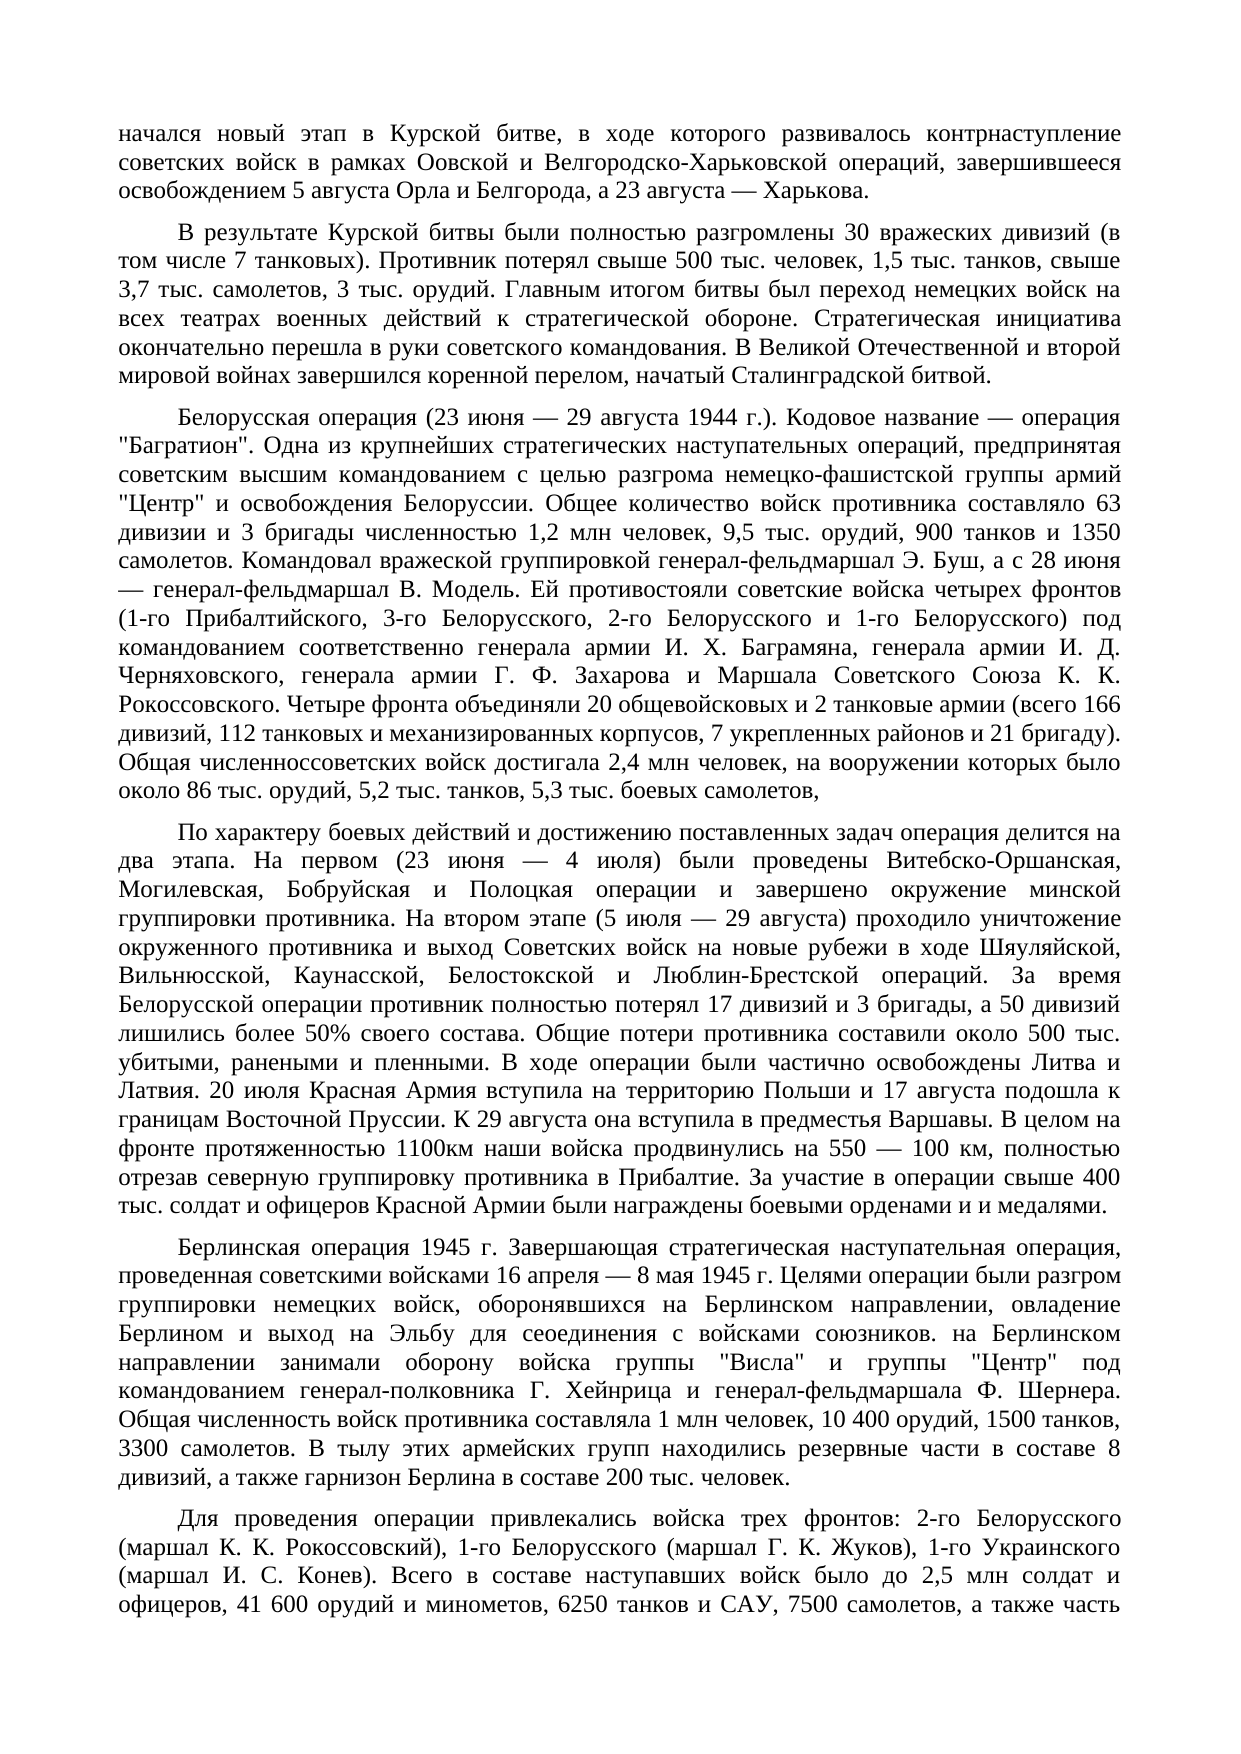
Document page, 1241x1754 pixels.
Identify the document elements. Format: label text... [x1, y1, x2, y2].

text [118, 118, 1122, 204]
text Белорусская операция (23 июня — 29 августа 1944 г.). Кодовое название — операция "Багратион". Одна из крупнейших стратегических наступательных операций, предпринятая советским высшим командованием с целью разгрома немецко-фашистской группы армий "Центр" и освобождения Белоруссии. Общее количество войск противника составляло 63 дивизии и 3 бригады численностью 1,2 млн человек, 9,5 тыс. орудий, 900 танков и 1350 самолетов. Командовал вражеской группировкой генерал-фельдмаршал Э. Буш, а с 28 июня — генерал-фельдмаршал В. Модель. Ей противостояли советские войска четырех фронтов (1-го Прибалтийского, 3-го Белорусского, 2-го Белорусского и 1-го Белорусского) под командованием соответственно генерала армии И. X. Баграмяна, генерала армии И. Д. Черняховского, генерала армии Г. Ф. Захарова и Маршала Советского Союза К. К. Рокоссовского. Четыре фронта объединяли 20 общевойсковых и 2 танковые армии (всего 166 дивизий, 112 танковых и механизированных корпусов, 7 укрепленных районов и 21 бригаду). Общая численноссоветских войск достигала 2,4 млн человек, на вооружении которых было около 86 тыс. орудий, 5,2 тыс. танков, 5,3 тыс. боевых самолетов, [118, 402, 1122, 804]
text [118, 1503, 1122, 1618]
text По характеру боевых действий и достижению поставленных задач операция делится на два этапа. На первом (23 июня — 4 июля) были проведены Витебско-Оршанская, Могилевская, Бобруйская и Полоцкая операции и завершено окружение минской группировки противника. На втором этапе (5 июля — 29 августа) проходило уничтожение окруженного противника и выход Советских войск на новые рубежи в ходе Шяуляйской, Вильнюсской, Каунасской, Белостокской и Люблин-Брестской операций. За время Белорусской операции противник полностью потерял 17 дивизий и 3 бригады, а 50 дивизий лишились более 50% своего состава. Общие потери противника составили около 500 тыс. убитыми, ранеными и пленными. В ходе операции были частично освобождены Литва и Латвия. 20 июля Красная Армия вступила на территорию Польши и 17 августа подошла к границам Восточной Пруссии. К 29 августа она вступила в предместья Варшавы. В целом на фронте протяженностью 1100км наши войска продвинулись на 550 — 100 км, полностью отрезав северную группировку противника в Прибалтие. За участие в операции свыше 400 тыс. солдат и офицеров Красной Армии были награждены боевыми орденами и и медалями. [118, 817, 1122, 1219]
text В результате Курской битвы были полностью разгромлены 30 вражеских дивизий (в том числе 7 танковых). Противник потерял свыше 500 тыс. человек, 1,5 тыс. танков, свыше 3,7 тыс. самолетов, 3 тыс. орудий. Главным итогом битвы был переход немецких войск на всех театрах военных действий к стратегической обороне. Стратегическая инициатива окончательно перешла в руки советского командования. В Великой Отечественной и второй мировой войнах завершился коренной перелом, начатый Сталинградской битвой. [118, 217, 1122, 389]
text Берлинская операция 1945 г. Завершающая стратегическая наступательная операция, проведенная советскими войсками 16 апреля — 8 мая 1945 г. Целями операции были разгром группировки немецких войск, оборонявшихся на Берлинском направлении, овладение Берлином и выход на Эльбу для сеоединения с войсками союзников. на Берлинском направлении занимали оборону войска группы "Висла" и группы "Центр" под командованием генерал-полковника Г. Хейнрица и генерал-фельдмаршала Ф. Шернера. Общая численность войск противника составляла 1 млн человек, 10 400 орудий, 1500 танков, 3300 самолетов. В тылу этих армейских групп находились резервные части в составе 8 дивизий, а также гарнизон Берлина в составе 200 тыс. человек. [118, 1232, 1122, 1491]
